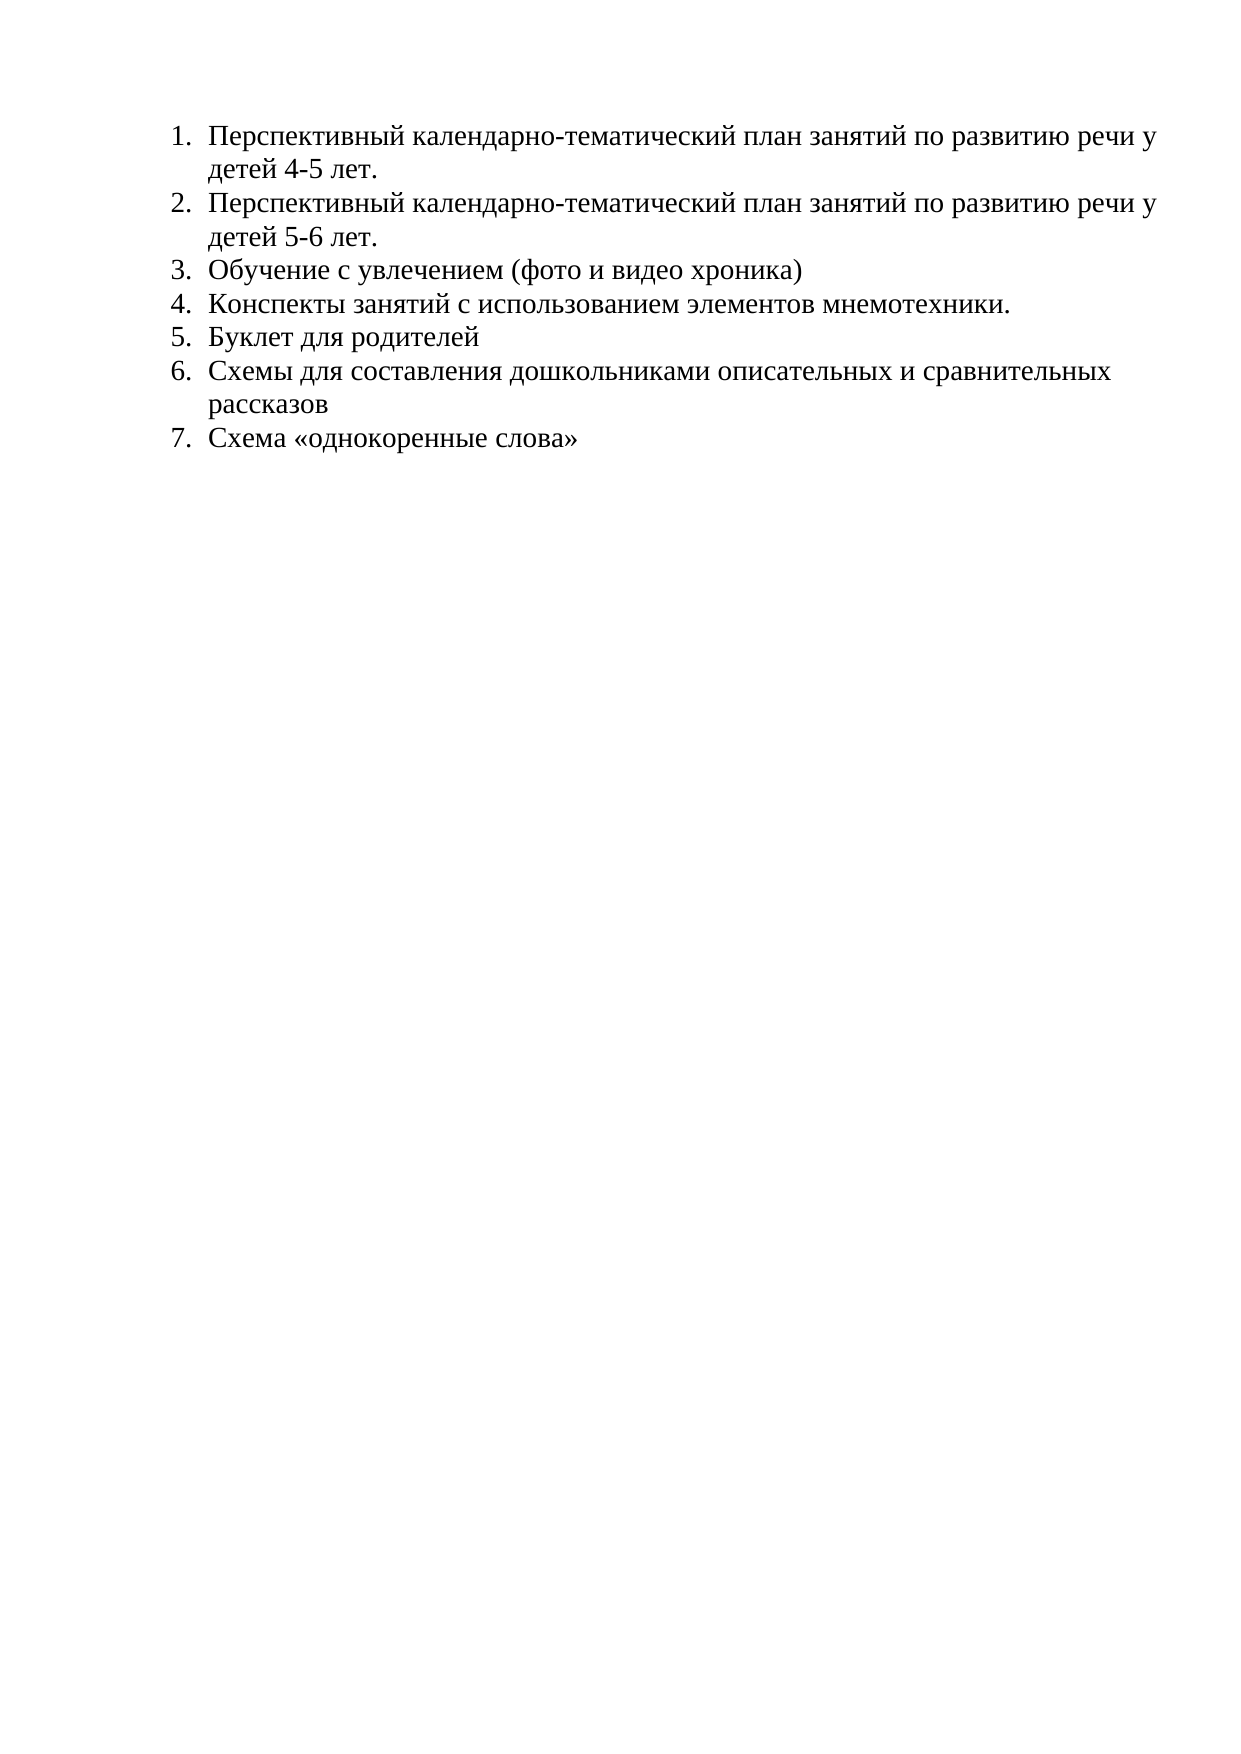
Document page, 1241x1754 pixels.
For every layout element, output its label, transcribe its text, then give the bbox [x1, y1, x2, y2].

list Перспективный календарно-тематический план занятий по развитию речи у детей 4-5 лет. [170, 118, 1181, 185]
list Буклет для родителей [170, 319, 1181, 353]
list Перспективный календарно-тематический план занятий по развитию речи у детей 5-6 лет. [170, 185, 1181, 252]
list Схема «однокоренные слова» [170, 420, 1181, 453]
list Обучение с увлечением (фото и видео хроника) [170, 252, 1181, 286]
list Конспекты занятий с использованием элементов мнемотехники. [170, 286, 1181, 319]
list Схемы для составления дошкольниками описательных и сравнительных рассказов [170, 353, 1181, 420]
